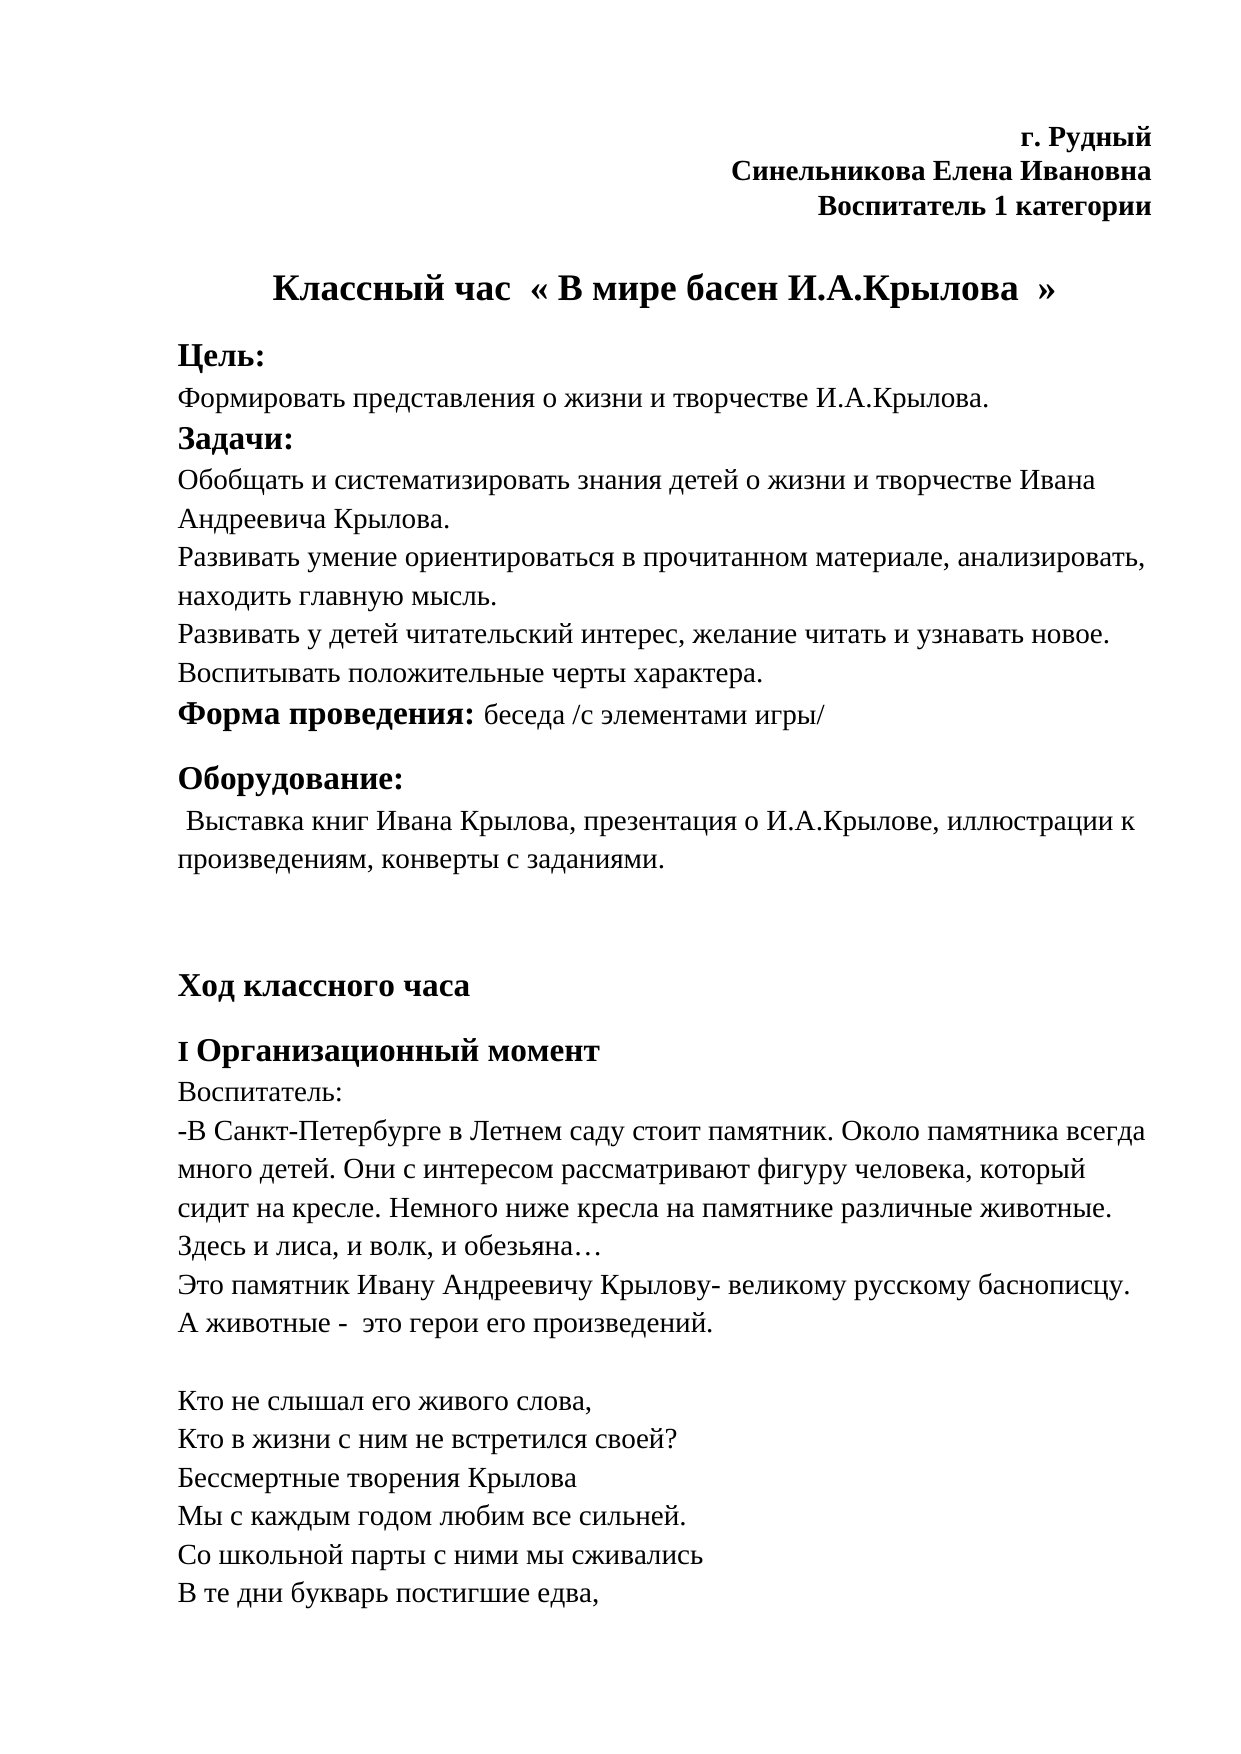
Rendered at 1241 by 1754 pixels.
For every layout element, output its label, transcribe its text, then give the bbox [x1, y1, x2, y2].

text Развивать умение ориентироваться в прочитанном материале, анализировать, находить главную мысль. [177, 539, 1152, 612]
text Задачи: [177, 418, 1152, 457]
text Мы с каждым годом любим все сильней. [177, 1498, 1152, 1532]
text Ход классного часа [177, 965, 1152, 1004]
text Развивать у детей читательский интерес, желание читать и узнавать новое. [177, 617, 1152, 650]
text Цель: [177, 336, 1152, 374]
text Выставка книг Ивана Крылова, презентация о И.А.Крылове, иллюстрации к произведениям, конверты с заданиями. [177, 803, 1152, 875]
text Синельникова Елена Ивановна [177, 152, 1152, 187]
text Оборудование: [177, 758, 1152, 797]
text Обобщать и систематизировать знания детей о жизни и творчестве Ивана Андреевича Крылова. [177, 462, 1152, 534]
text г. Рудный [177, 118, 1152, 152]
text Форма проведения: беседа /с элементами игры/ [177, 694, 1152, 732]
text I Организационный момент [177, 1030, 1152, 1069]
text В те дни букварь постигшие едва, [177, 1575, 1152, 1609]
text -В Санкт-Петербурге в Летнем саду стоит памятник. Около памятника всегда много детей. Они с интересом рассматривают фигуру человека, который сидит на кресле. Немного ниже кресла на памятнике различные животные. Здесь и лиса, и волк, и обезьяна… [177, 1113, 1152, 1262]
text Воспитывать положительные черты характера. [177, 655, 1152, 689]
text Классный час « В мире басен И.А.Крылова » [177, 265, 1152, 308]
text Воспитатель: [177, 1074, 1152, 1108]
text Кто в жизни с ним не встретился своей? [177, 1421, 1152, 1455]
text Это памятник Ивану Андреевичу Крылову- великому русскому баснописцу. А животные - это герои его произведений. [177, 1267, 1152, 1339]
text Бессмертные творения Крылова [177, 1460, 1152, 1493]
text Формировать представления о жизни и творчестве И.А.Крылова. [177, 380, 1152, 413]
text Воспитатель 1 категории [177, 187, 1152, 221]
text Кто не слышал его живого слова, [177, 1383, 1152, 1416]
text Со школьной парты с ними мы сживались [177, 1537, 1152, 1570]
